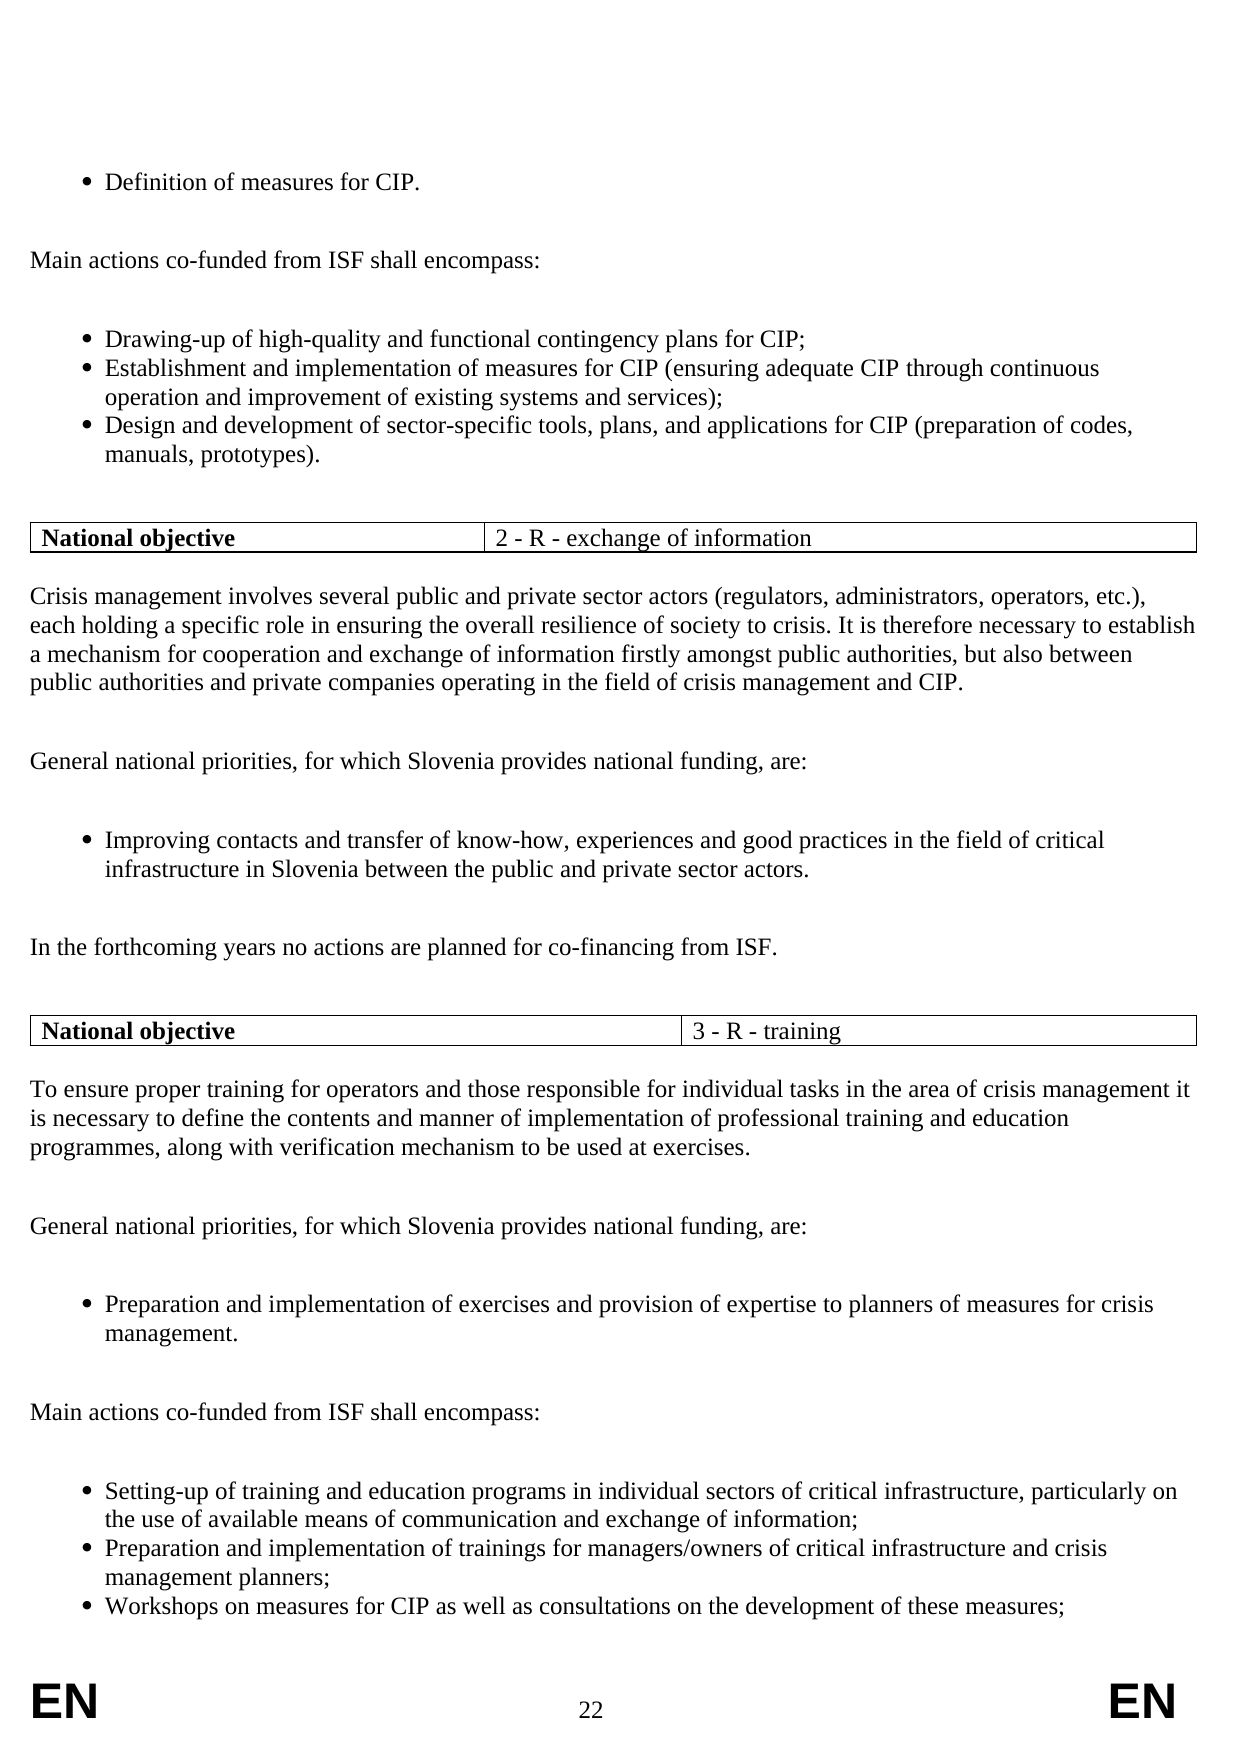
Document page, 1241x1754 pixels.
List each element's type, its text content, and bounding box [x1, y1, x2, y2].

text General national priorities, for which Slovenia provides national funding, are: [29, 746, 1196, 775]
list Workshops on measures for CIP as well as consultations on the development of these measures; [83, 1591, 1196, 1619]
list Preparation and implementation of exercises and provision of expertise to planners of measures for crisis management. [83, 1289, 1196, 1347]
list Establishment and implementation of measures for CIP (ensuring adequate CIP through continuous operation and improvement of existing systems and services); [83, 353, 1196, 410]
text Crisis management involves several public and private sector actors (regulators, administrators, operators, etc.), each holding a specific role in ensuring the overall resilience of society to crisis. It is therefore necessary to establish a mechanism for cooperation and exchange of information firstly amongst public authorities, but also between public authorities and private companies operating in the field of crisis management and CIP. [29, 581, 1196, 696]
list Definition of measures for CIP. [83, 167, 1196, 195]
table_header National objective [31, 523, 484, 551]
text To ensure proper training for operators and those responsible for individual tasks in the area of crisis management it is necessary to define the contents and manner of implementation of professional training and education programmes, along with verification mechanism to be used at exercises. [29, 1074, 1196, 1161]
list Setting-up of training and education programs in individual sectors of critical infrastructure, particularly on the use of available means of communication and exchange of information; [83, 1476, 1196, 1533]
list Preparation and implementation of trainings for managers/owners of critical infrastructure and crisis management planners; [83, 1533, 1196, 1591]
table_header National objective [31, 1016, 681, 1045]
list Design and development of sector-specific tools, plans, and applications for CIP (preparation of codes, manuals, prototypes). [83, 410, 1196, 468]
text Main actions co-funded from ISF shall encompass: [29, 1397, 1196, 1426]
text In the forthcoming years no actions are planned for co-financing from ISF. [29, 932, 1196, 961]
text Main actions co-funded from ISF shall encompass: [29, 245, 1196, 274]
text General national priorities, for which Slovenia provides national funding, are: [29, 1211, 1196, 1239]
table_header 2 - R - exchange of information [485, 523, 1196, 551]
list Improving contacts and transfer of know-how, experiences and good practices in the field of critical infrastructure in Slovenia between the public and private sector actors. [83, 825, 1196, 882]
list Drawing-up of high-quality and functional contingency plans for CIP; [83, 324, 1196, 353]
table_header 3 - R - training [682, 1016, 1196, 1045]
